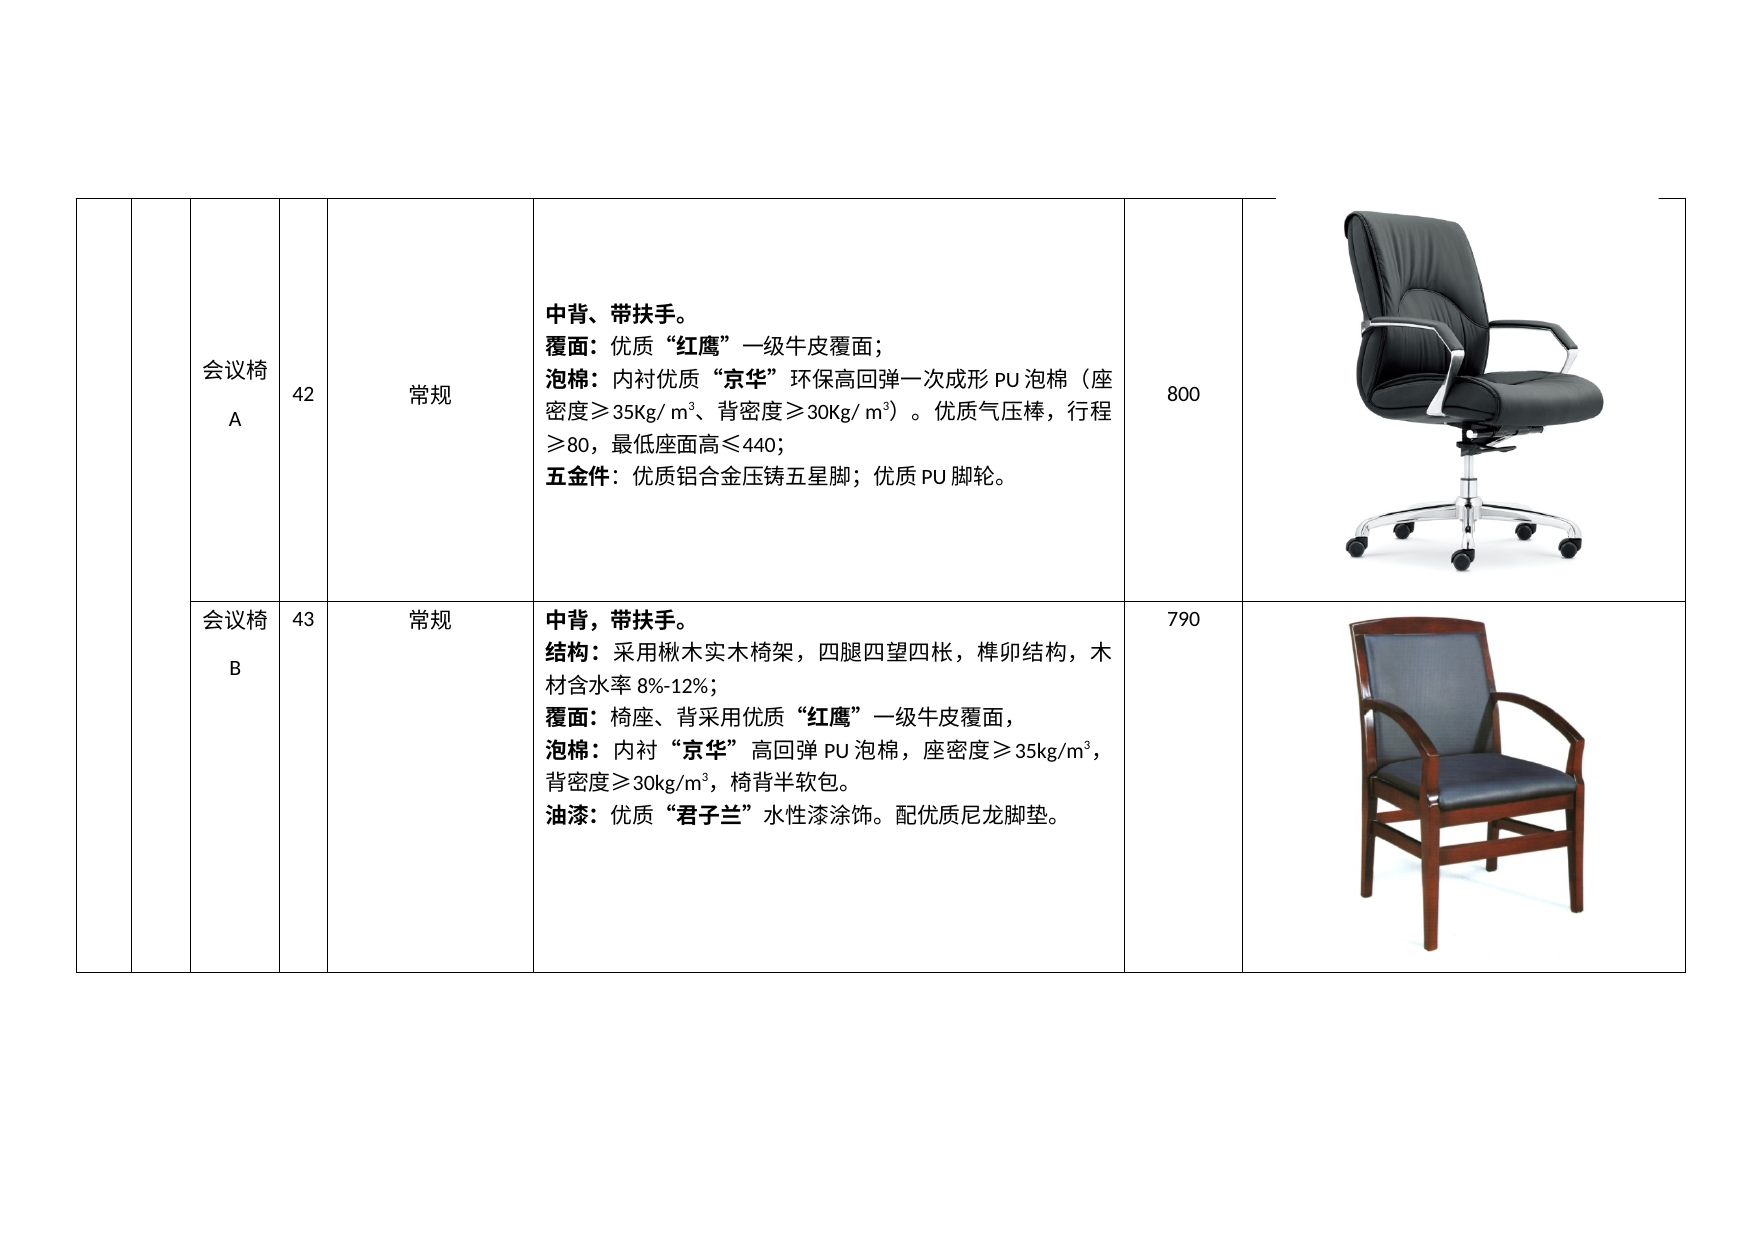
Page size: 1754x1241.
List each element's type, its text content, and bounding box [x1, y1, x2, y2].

table_cell 中背、带扶手。 覆面：优质“红鹰”一级牛皮覆面； 泡棉：内衬优质“京华”环保高回弹一次成形PU泡棉（座密度≥35Kg/ m3、背密度≥30Kg/ m3）。优质气压棒，行程≥80，最低座面高≤440； 五金件：优质铝合金压铸五星脚；优质PU脚轮。 [534, 199, 1124, 601]
table_cell [1243, 602, 1685, 972]
table_cell 800 [1125, 199, 1242, 601]
table_cell 42 [280, 199, 327, 601]
picture [1331, 602, 1597, 956]
table_cell 会议椅B [191, 602, 279, 972]
table_cell 常规 [328, 602, 533, 972]
table_cell 常规 [328, 199, 533, 601]
table_cell 43 [280, 602, 327, 972]
table_cell 中背，带扶手。 结构：采用楸木实木椅架，四腿四望四枨，榫卯结构，木材含水率8%-12%； 覆面：椅座、背采用优质“红鹰”一级牛皮覆面， 泡棉：内衬“京华”高回弹PU泡棉，座密度≥35kg/m3，背密度≥30kg/m3，椅背半软包。 油漆：优质“君子兰”水性漆涂饰。配优质尼龙脚垫。 [534, 602, 1124, 972]
table_cell [1243, 199, 1685, 601]
table_cell 会议椅A [191, 199, 279, 601]
table_cell 790 [1125, 602, 1242, 972]
picture [1275, 198, 1659, 582]
